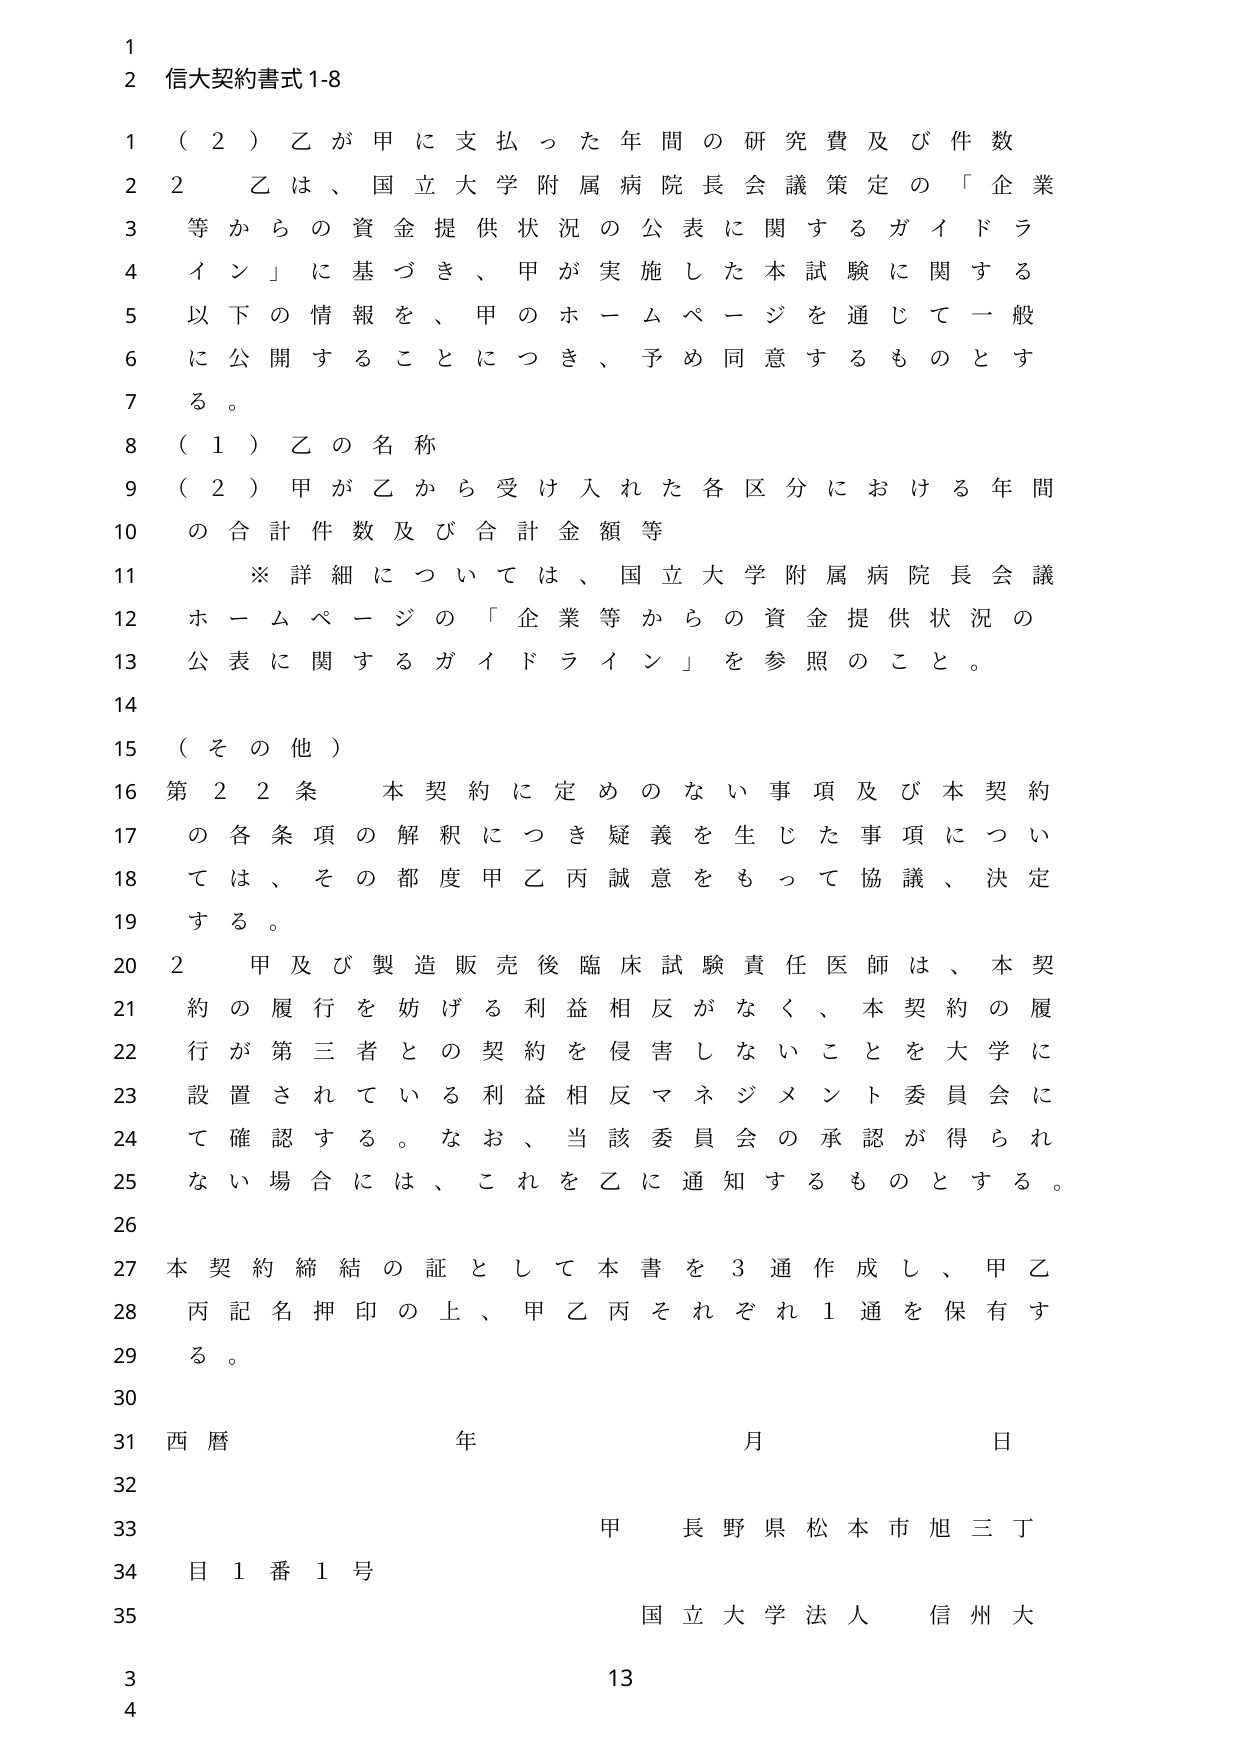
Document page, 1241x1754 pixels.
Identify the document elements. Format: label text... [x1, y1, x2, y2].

text （２）乙が甲に支払った年間の研究費及び件数 [166, 119, 1074, 162]
text 西暦 年 月 日 [166, 1419, 1074, 1462]
text 甲 長野県松本市旭三丁目１番１号 [187, 1505, 1074, 1592]
text 本契約締結の証として本書を３通作成し、甲乙丙記名押印の上、甲乙丙それぞれ１通を保有する。 [166, 1245, 1071, 1375]
text 国立大学法人 信州大学 [187, 1592, 1074, 1635]
text ２ 甲及び製造販売後臨床試験責任医師は、本契約の履行を妨げる利益相反がなく、本契約の履行が第三者との契約を侵害しないことを大学に設置されている利益相反マネジメント委員会にて確認する。なお、当該委員会の承認が得られない場合には、これを乙に通知するものとする。 [166, 942, 1074, 1202]
text 第２２条 本契約に定めのない事項及び本契約の各条項の解釈につき疑義を生じた事項については、その都度甲乙丙誠意をもって協議、決定する。 [166, 769, 1071, 942]
text ２ 乙は、国立大学附属病院長会議策定の「企業等からの資金提供状況の公表に関するガイドライン」に基づき、甲が実施した本試験に関する以下の情報を、甲のホームページを通じて一般に公開することにつき、予め同意するものとする。 [166, 162, 1074, 422]
text （２）甲が乙から受け入れた各区分における年間の合計件数及び合計金額等 [166, 465, 1074, 552]
text （その他） [166, 725, 1074, 769]
text ※詳細については、国立大学附属病院長会議ホームページの「企業等からの資金提供状況の公表に関するガイドライン」を参照のこと。 [166, 552, 1074, 682]
text （１）乙の名称 [166, 422, 1074, 465]
